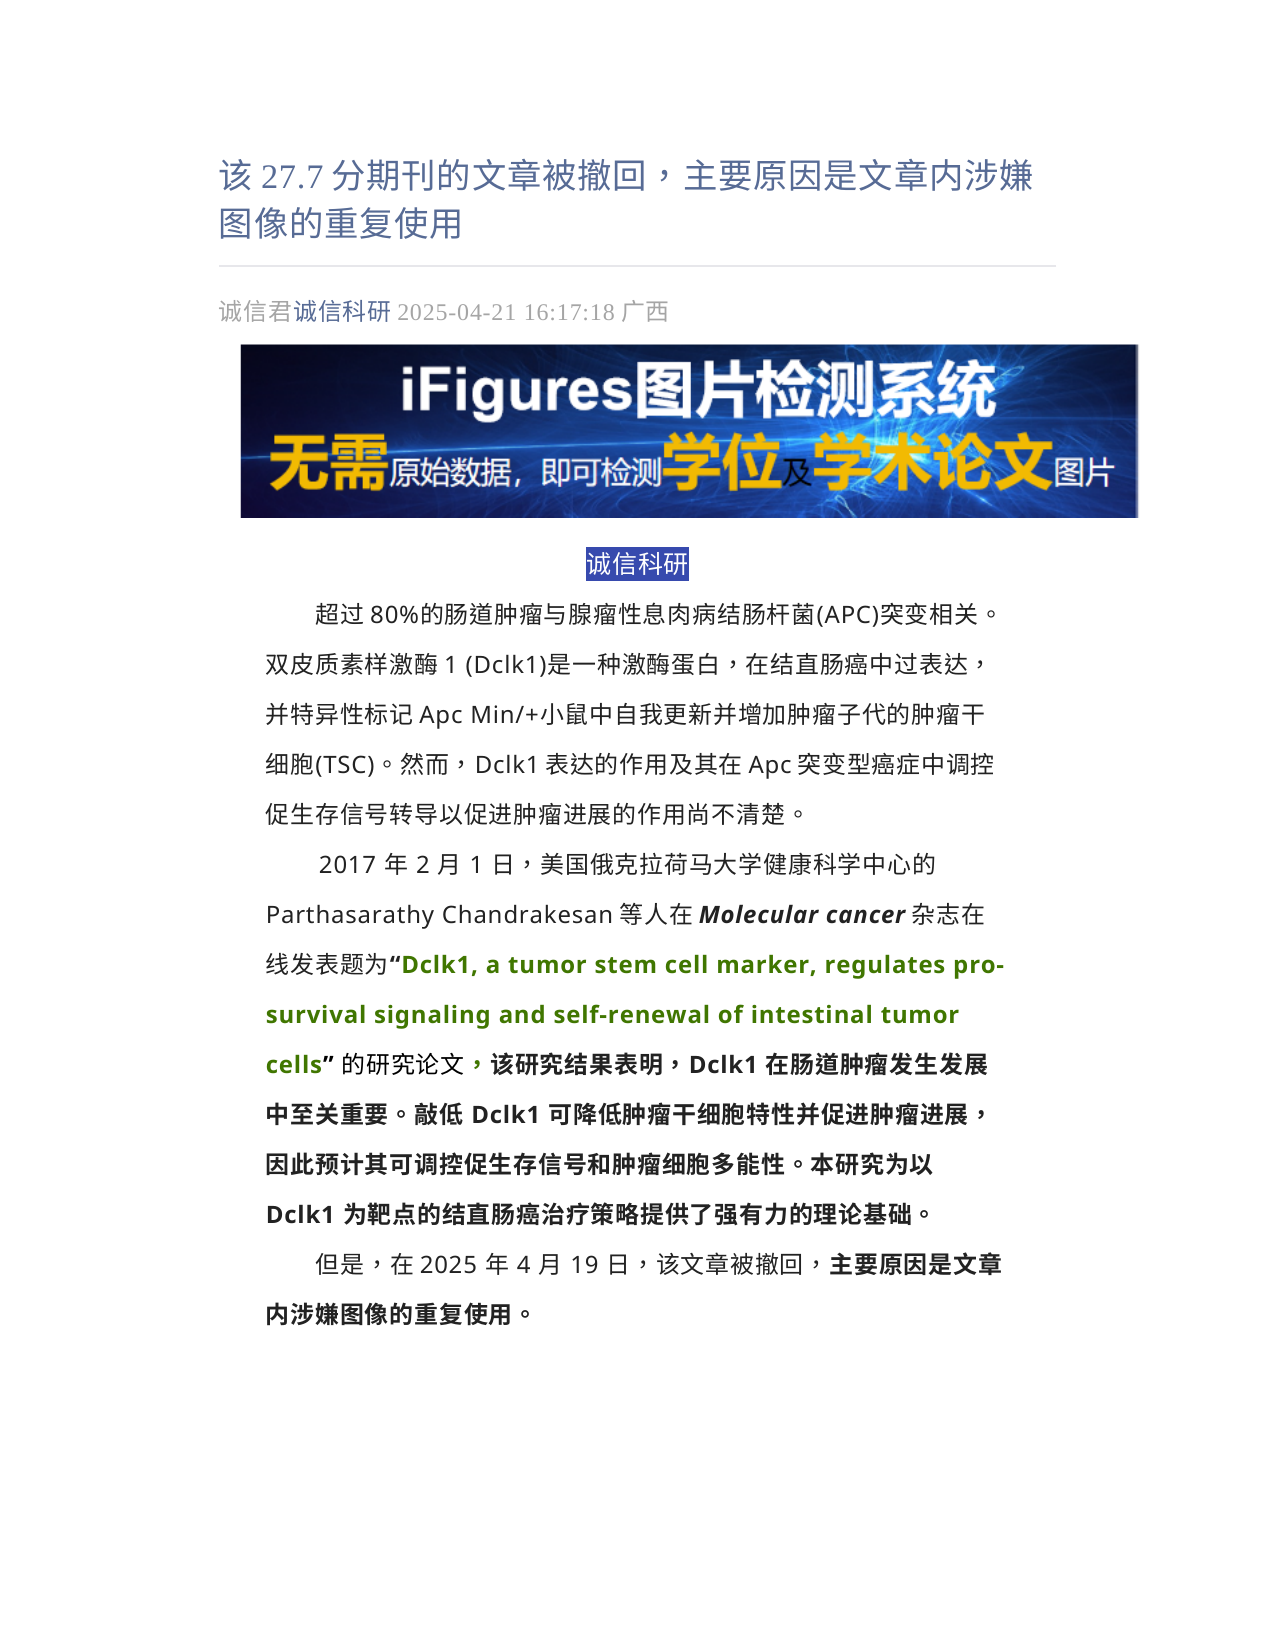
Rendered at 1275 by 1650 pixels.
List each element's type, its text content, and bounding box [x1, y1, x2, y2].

text 但是，在2025 年 4 月 19 日，该文章被撤回，主要原因是文章内涉嫌图像的重复使用。 [266, 1231, 1009, 1331]
picture [237, 342, 1141, 518]
text 诚信科研 [276, 541, 999, 581]
text 超过80%的肠道肿瘤与腺瘤性息肉病结肠杆菌(APC)突变相关。双皮质素样激酶1 (Dclk1)是一种激酶蛋白，在结直肠癌中过表达，并特异性标记Apc Min/+小鼠中自我更新并增加肿瘤子代的肿瘤干细胞(TSC)。然而，Dclk1表达的作用及其在Apc突变型癌症中调控促生存信号转导以促进肿瘤进展的作用尚不清楚。 [266, 581, 1009, 831]
list 诚信君诚信科研2025-04-21 16:17:18广西 [219, 287, 1056, 327]
title 该27.7分期刊的文章被撤回，主要原因是文章内涉嫌图像的重复使用 [219, 150, 1056, 265]
text 2017 年 2 月 1 日，美国俄克拉荷马大学健康科学中心的Parthasarathy Chandrakesan等人在Molecular cancer杂志在线发表题为“Dclk1, a tumor stem cell marker, regulates pro-survival signaling and self-renewal of intestinal tumor cells” 的研究论文，该研究结果表明，Dclk1 在肠道肿瘤发生发展中至关重要。敲低 Dclk1 可降低肿瘤干细胞特性并促进肿瘤进展，因此预计其可调控促生存信号和肿瘤细胞多能性。本研究为以 Dclk1 为靶点的结直肠癌治疗策略提供了强有力的理论基础。 [266, 831, 1009, 1231]
